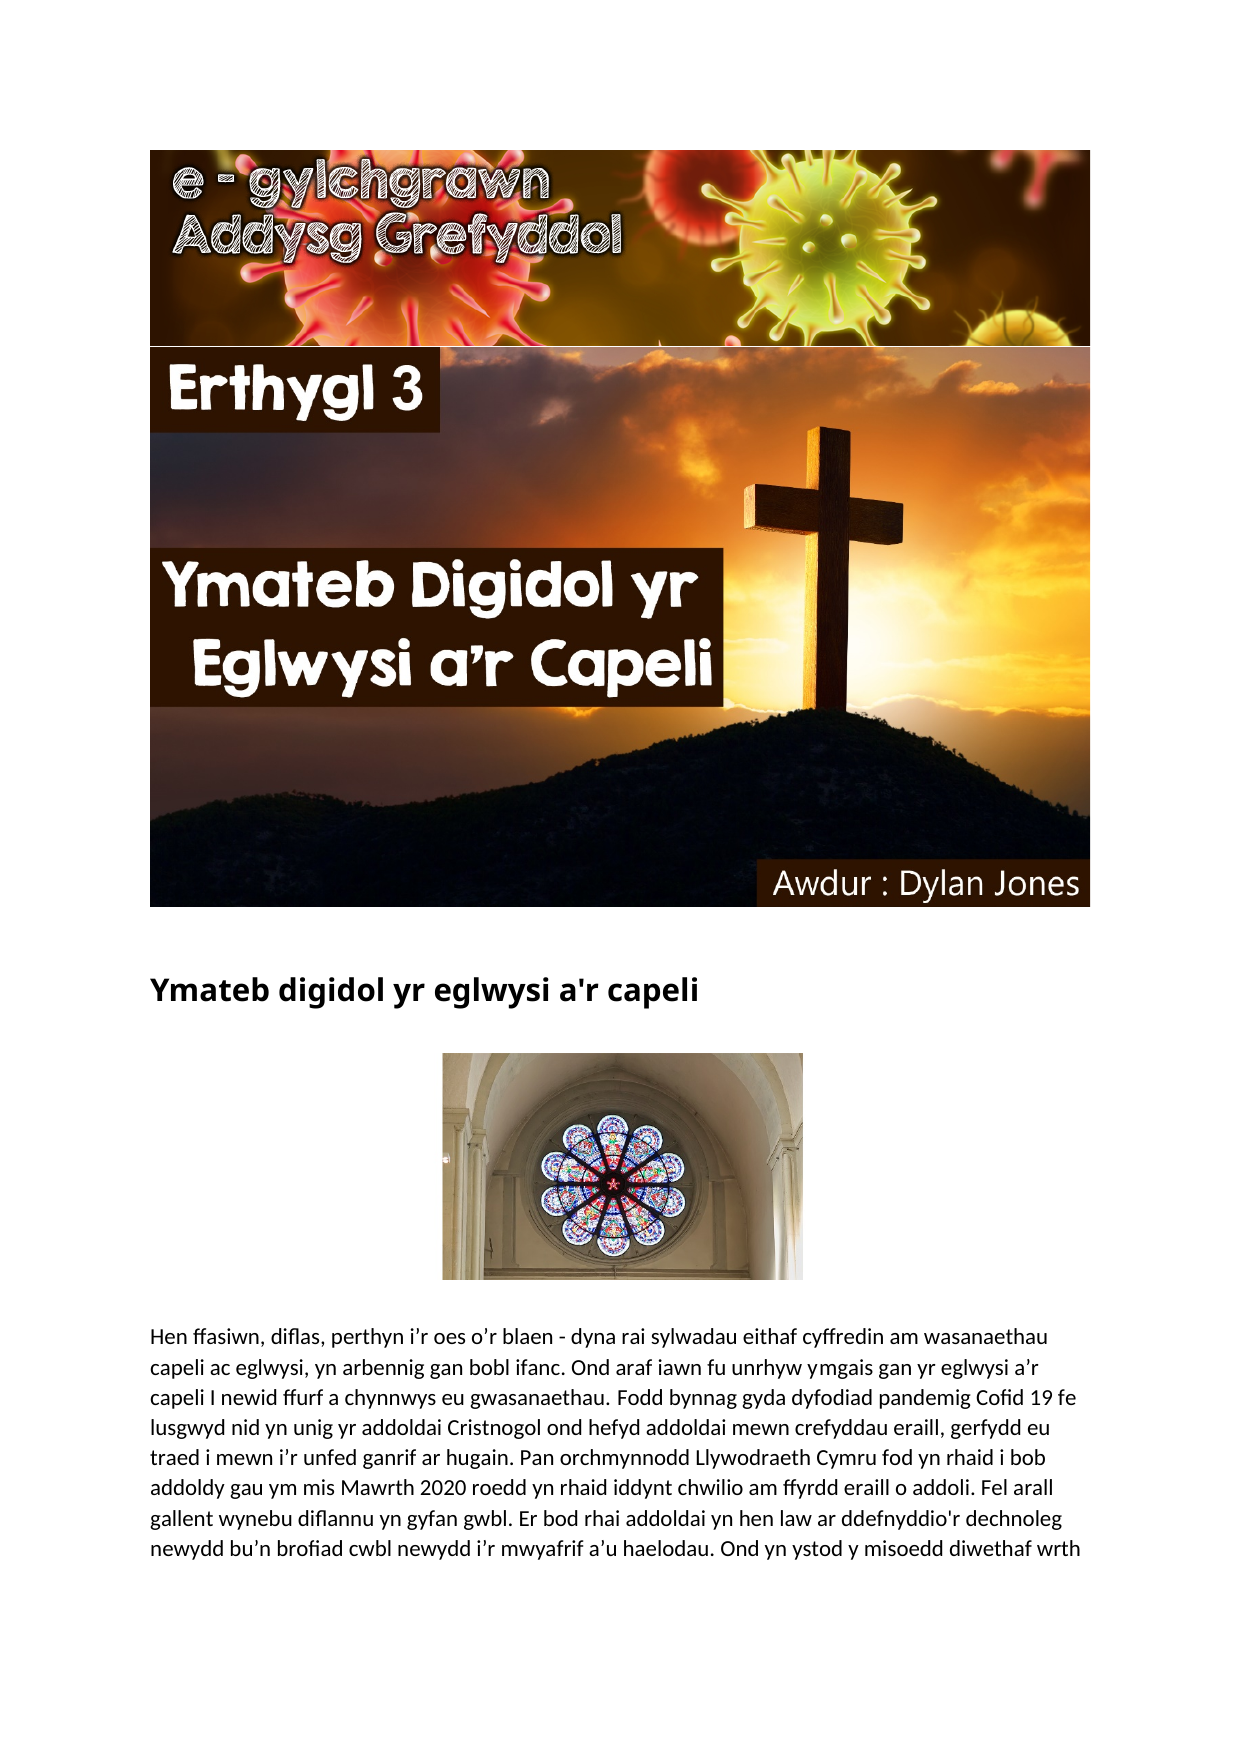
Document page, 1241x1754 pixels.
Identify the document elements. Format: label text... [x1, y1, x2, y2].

picture [150, 1053, 1091, 1280]
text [150, 1322, 1090, 1562]
picture [150, 150, 1091, 346]
text Ymateb digidol yr eglwysi a'r capeli [150, 968, 1090, 1011]
picture [150, 347, 1091, 907]
